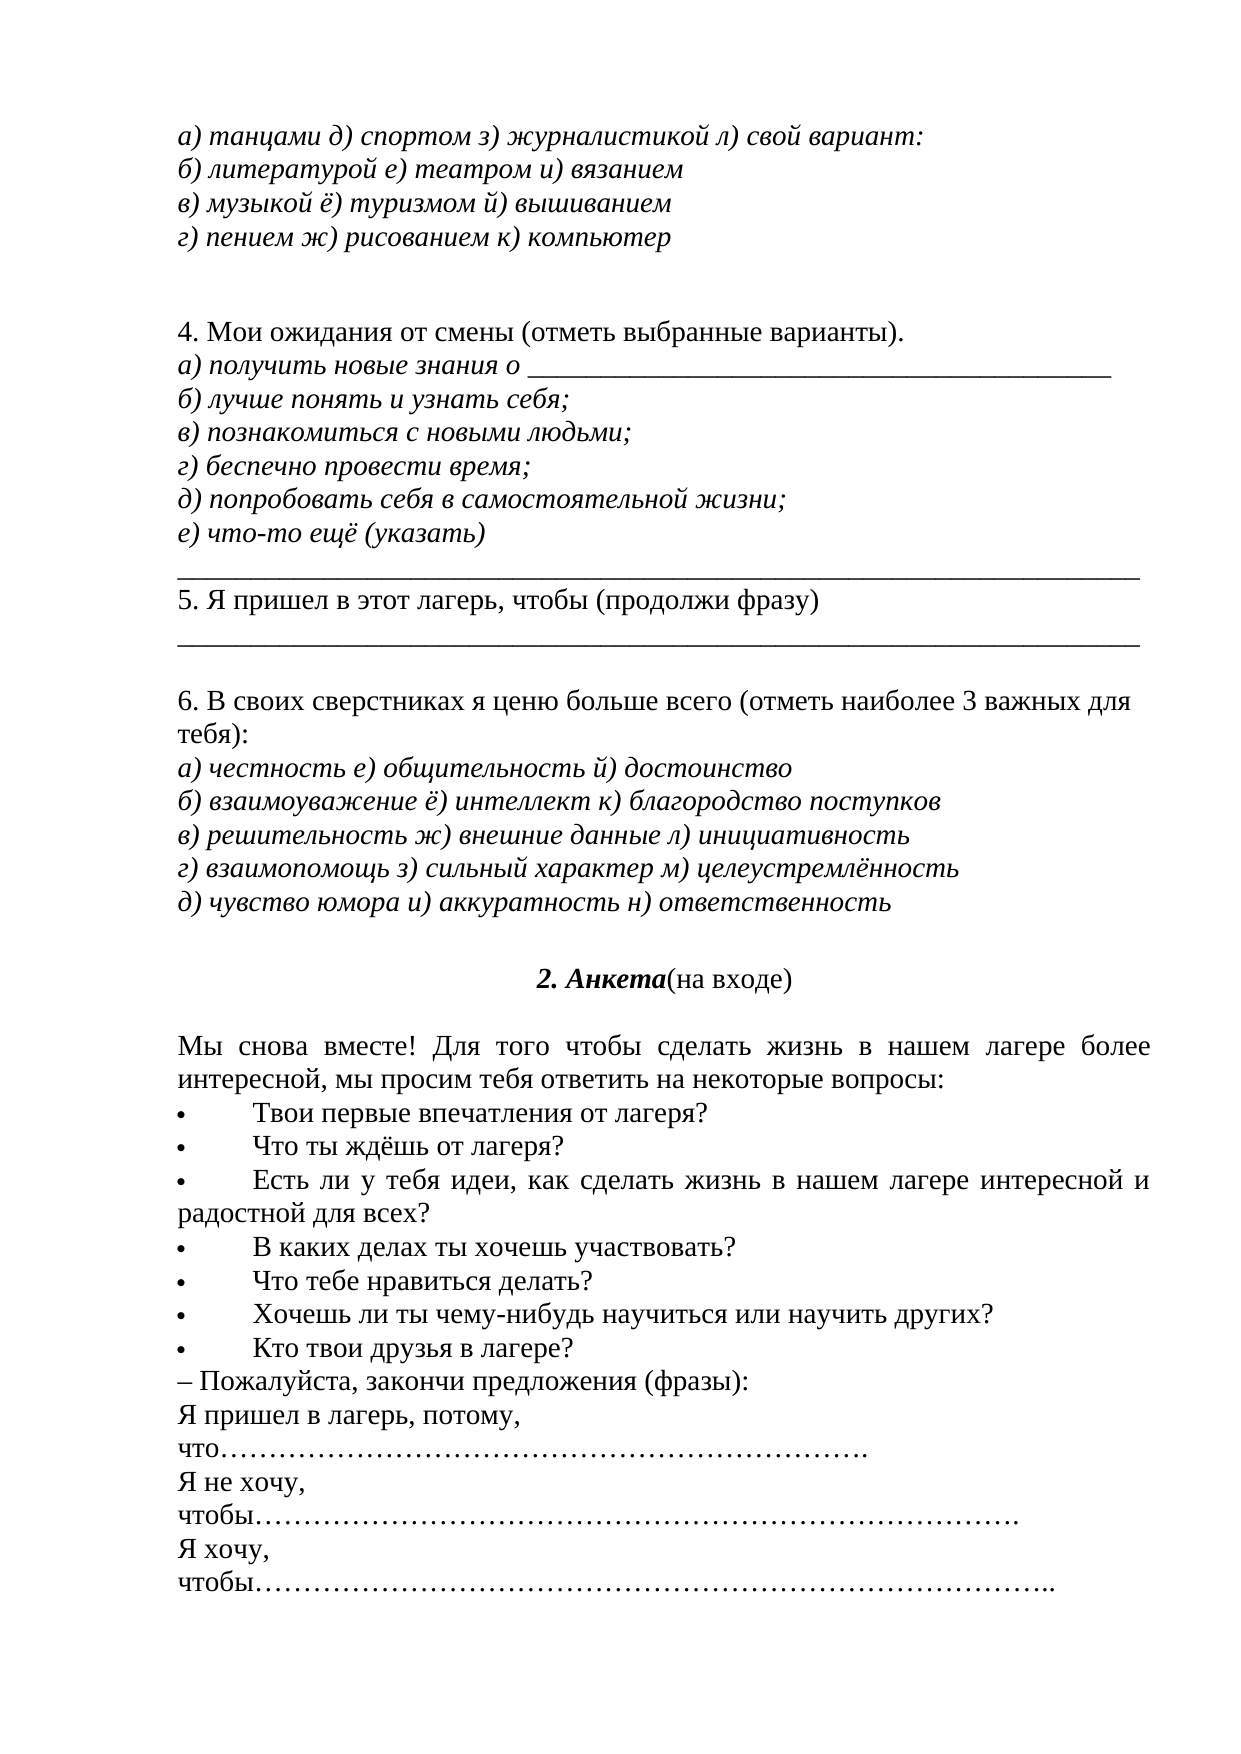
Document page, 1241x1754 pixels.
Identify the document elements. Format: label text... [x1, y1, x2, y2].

text 6. В своих сверстниках я ценю больше всего (отметь наиболее 3 важных для тебя): [177, 649, 1152, 750]
text б) литературой е) театром и) вязанием [177, 152, 1152, 185]
list Есть ли у тебя идеи, как сделать жизнь в нашем лагере интересной и радостной для всех? [177, 1162, 1152, 1229]
text г) пением ж) рисованием к) компьютер [177, 219, 1152, 252]
list Хочешь ли ты чему-нибудь научиться или научить других? [177, 1296, 1152, 1330]
text 5. Я пришел в этот лагерь, чтобы (продолжи фразу) [177, 582, 1152, 616]
text г) беспечно провести время; [177, 448, 1152, 482]
text в) музыкой ё) туризмом й) вышиванием [177, 185, 1152, 219]
text б) взаимоуважение ё) интеллект к) благородство поступков [177, 783, 1152, 817]
text Мы снова вместе! Для того чтобы сделать жизнь в нашем лагере более интересной, мы просим тебя ответить на некоторые вопросы: [177, 1028, 1152, 1095]
list Что ты ждёшь от лагеря? [177, 1128, 1152, 1162]
text в) познакомиться с новыми людьми; [177, 414, 1152, 448]
text Я хочу, чтобы……………………………………………………………………….. [177, 1531, 1152, 1598]
text а) танцами д) спортом з) журналистикой л) свой вариант: [177, 118, 1152, 152]
text а) честность е) общительность й) достоинство [177, 750, 1152, 783]
text д) попробовать себя в самостоятельной жизни; [177, 482, 1152, 515]
text – Пожалуйста, закончи предложения (фразы): [177, 1363, 1152, 1397]
text е) что-то ещё (указать) __________________________________________________________________ [177, 515, 1152, 582]
list Кто твои друзья в лагере? [177, 1330, 1152, 1363]
text б) лучше понять и узнать себя; [177, 381, 1152, 414]
text д) чувство юмора и) аккуратность н) ответственность [177, 884, 1152, 918]
list В каких делах ты хочешь участвовать? [177, 1229, 1152, 1263]
text г) взаимопомощь з) сильный характер м) целеустремлённость [177, 851, 1152, 884]
list Твои первые впечатления от лагеря? [177, 1095, 1152, 1128]
text 2. Анкета(на входе) [177, 918, 1152, 994]
text 4. Мои ожидания от смены (отметь выбранные варианты). [177, 314, 1152, 347]
list Что тебе нравиться делать? [177, 1263, 1152, 1296]
text а) получить новые знания о ________________________________________ [177, 347, 1152, 381]
text Я пришел в лагерь, потому, что…………………………………………………………. [177, 1397, 1152, 1464]
text __________________________________________________________________ [177, 616, 1152, 649]
text в) решительность ж) внешние данные л) инициативность [177, 817, 1152, 851]
text Я не хочу, чтобы……………………………………………………………………. [177, 1464, 1152, 1531]
